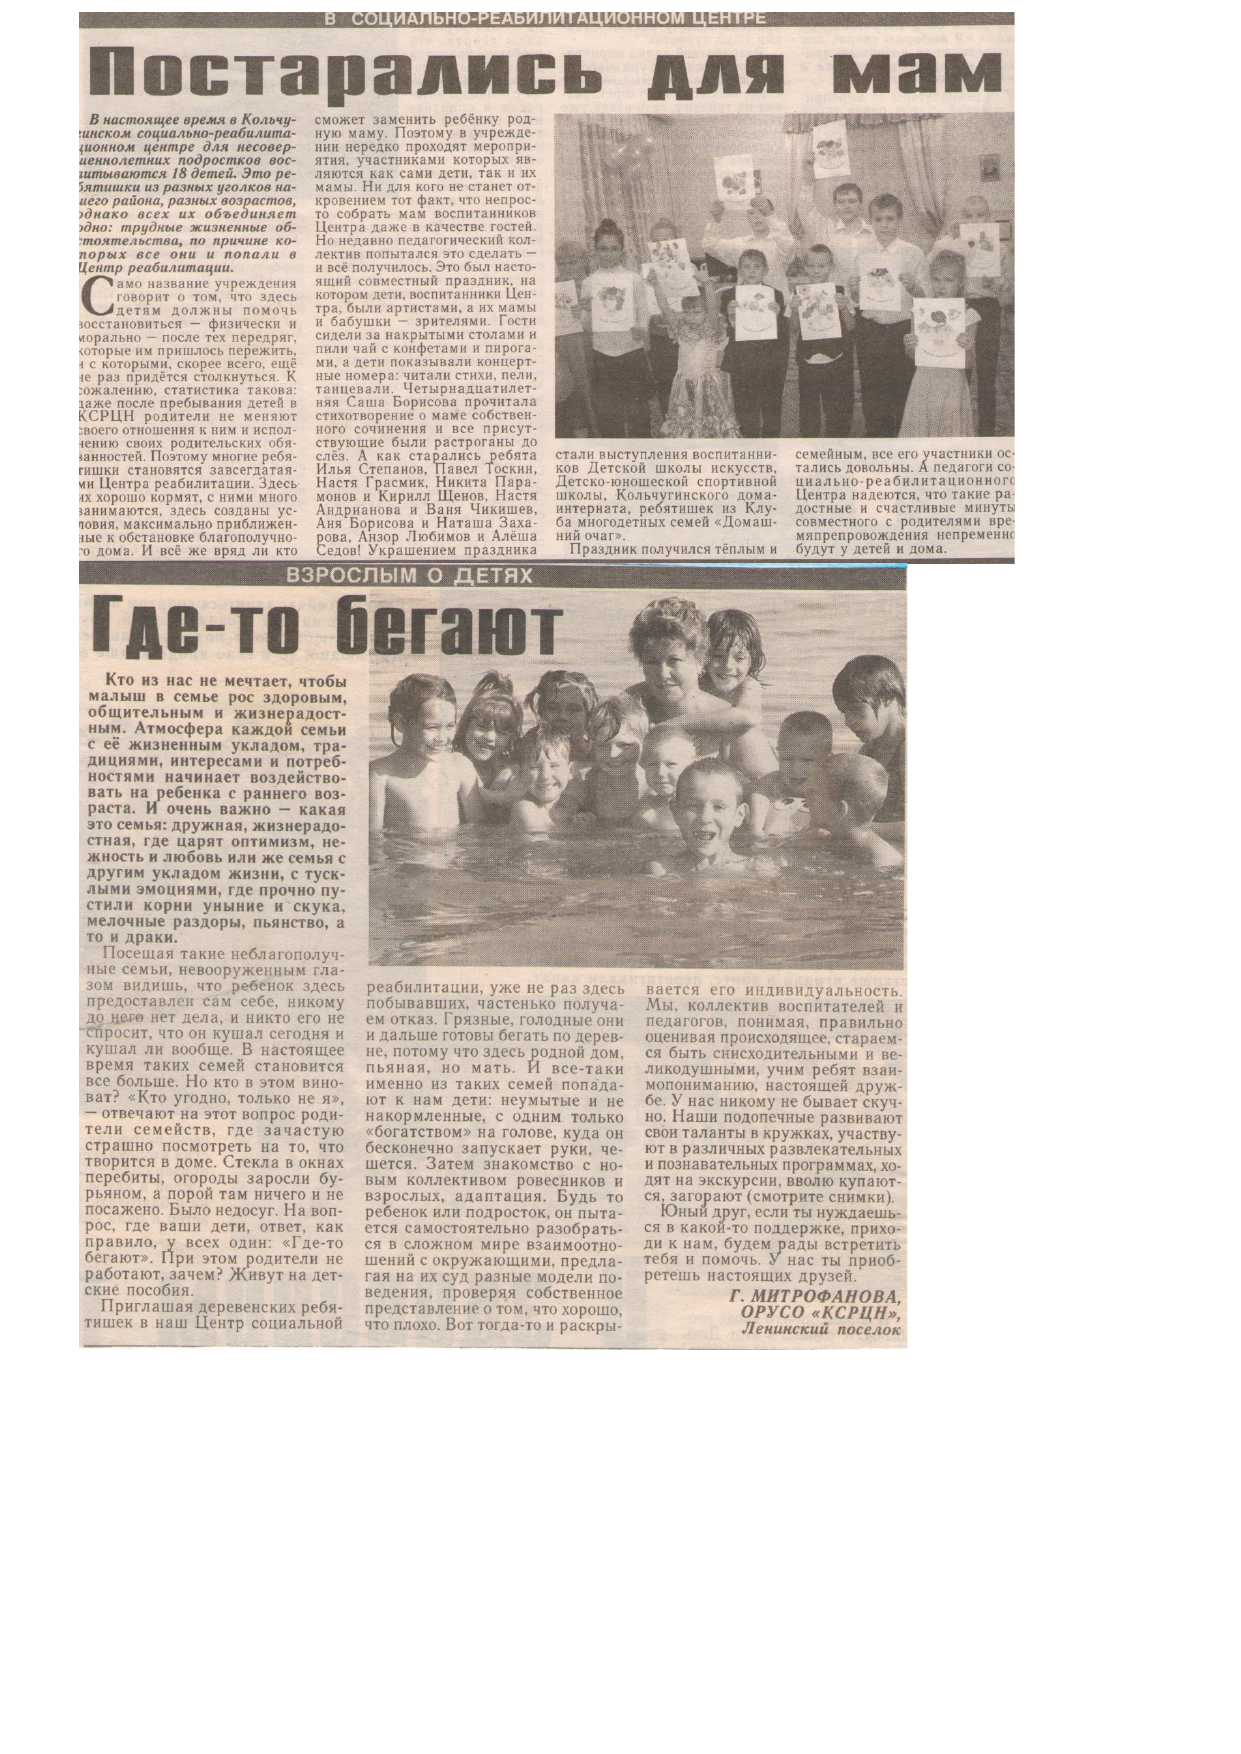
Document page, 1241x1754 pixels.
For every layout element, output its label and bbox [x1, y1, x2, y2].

picture [79, 12, 1015, 1350]
